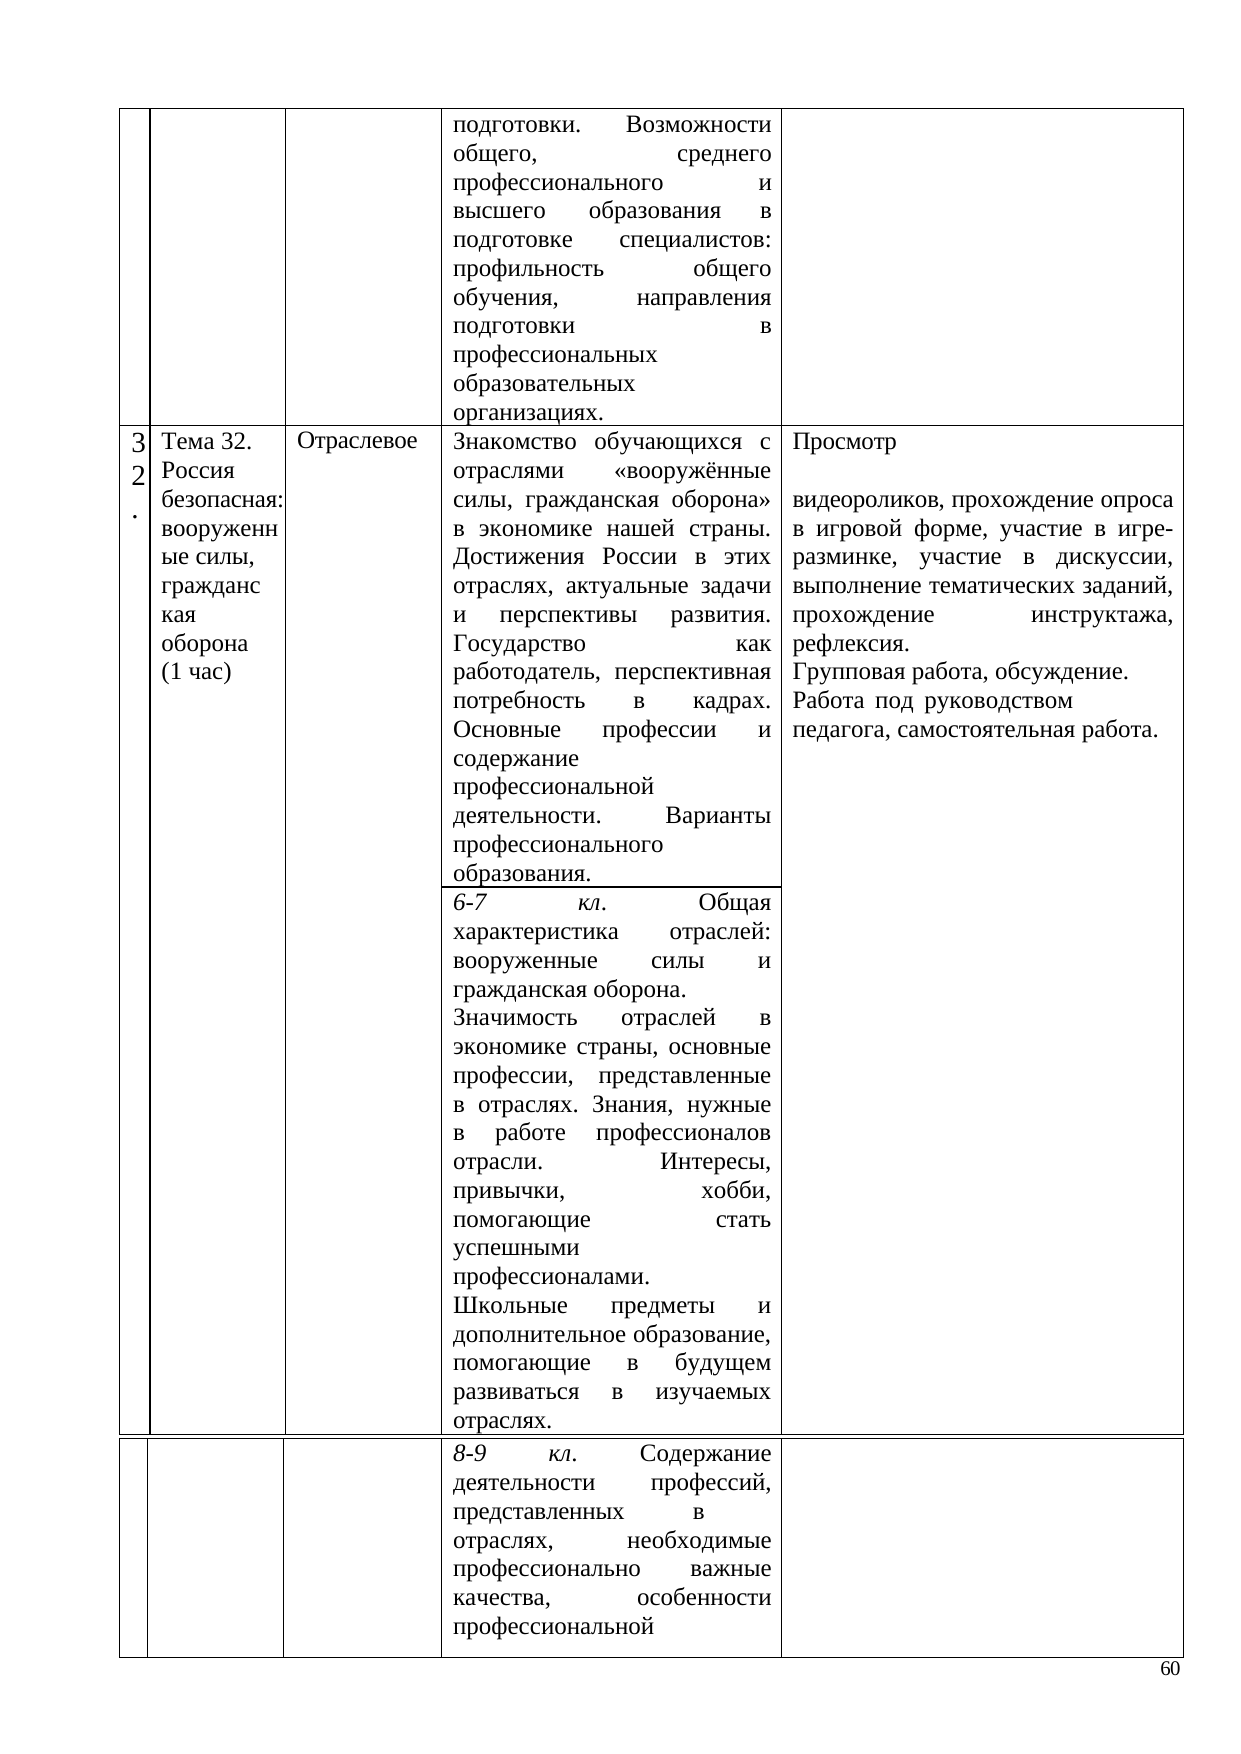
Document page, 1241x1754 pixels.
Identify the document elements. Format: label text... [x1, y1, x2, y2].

table_header [782, 109, 1183, 425]
table_header [284, 1439, 441, 1657]
table_header [120, 109, 149, 425]
table_cell 32. [120, 426, 149, 1434]
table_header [442, 109, 781, 425]
table_cell Отраслевое [286, 426, 441, 1434]
table_header [151, 109, 285, 425]
table_cell 6-7 кл. Общая характеристика отраслей: вооруженные силы и гражданская оборона. Значимость отраслей в экономике страны, основные профессии, представленные в отраслях. Знания, нужные в работе профессионалов отрасли. Интересы, привычки, хобби, помогающие стать успешными профессионалами. Школьные предметы и дополнительное образование, помогающие в будущем развиваться в изучаемых отраслях. [442, 888, 781, 1434]
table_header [442, 1439, 781, 1657]
table_cell Тема 32. Россия безопасная: вооруженные силы, гражданская оборона (1 час) [151, 426, 285, 1434]
table_cell Знакомство обучающихся с отраслями «вооружённые силы, гражданская оборона» в экономике нашей страны. Достижения России в этих отраслях, актуальные задачи и перспективы развития. Государство как работодатель, перспективная потребность в кадрах. Основные профессии и содержание профессиональной деятельности. Варианты профессионального образования. [442, 426, 781, 886]
table_header [286, 109, 441, 425]
table_header [120, 1439, 147, 1657]
table_header [148, 1439, 283, 1657]
table_header [782, 1439, 1183, 1657]
